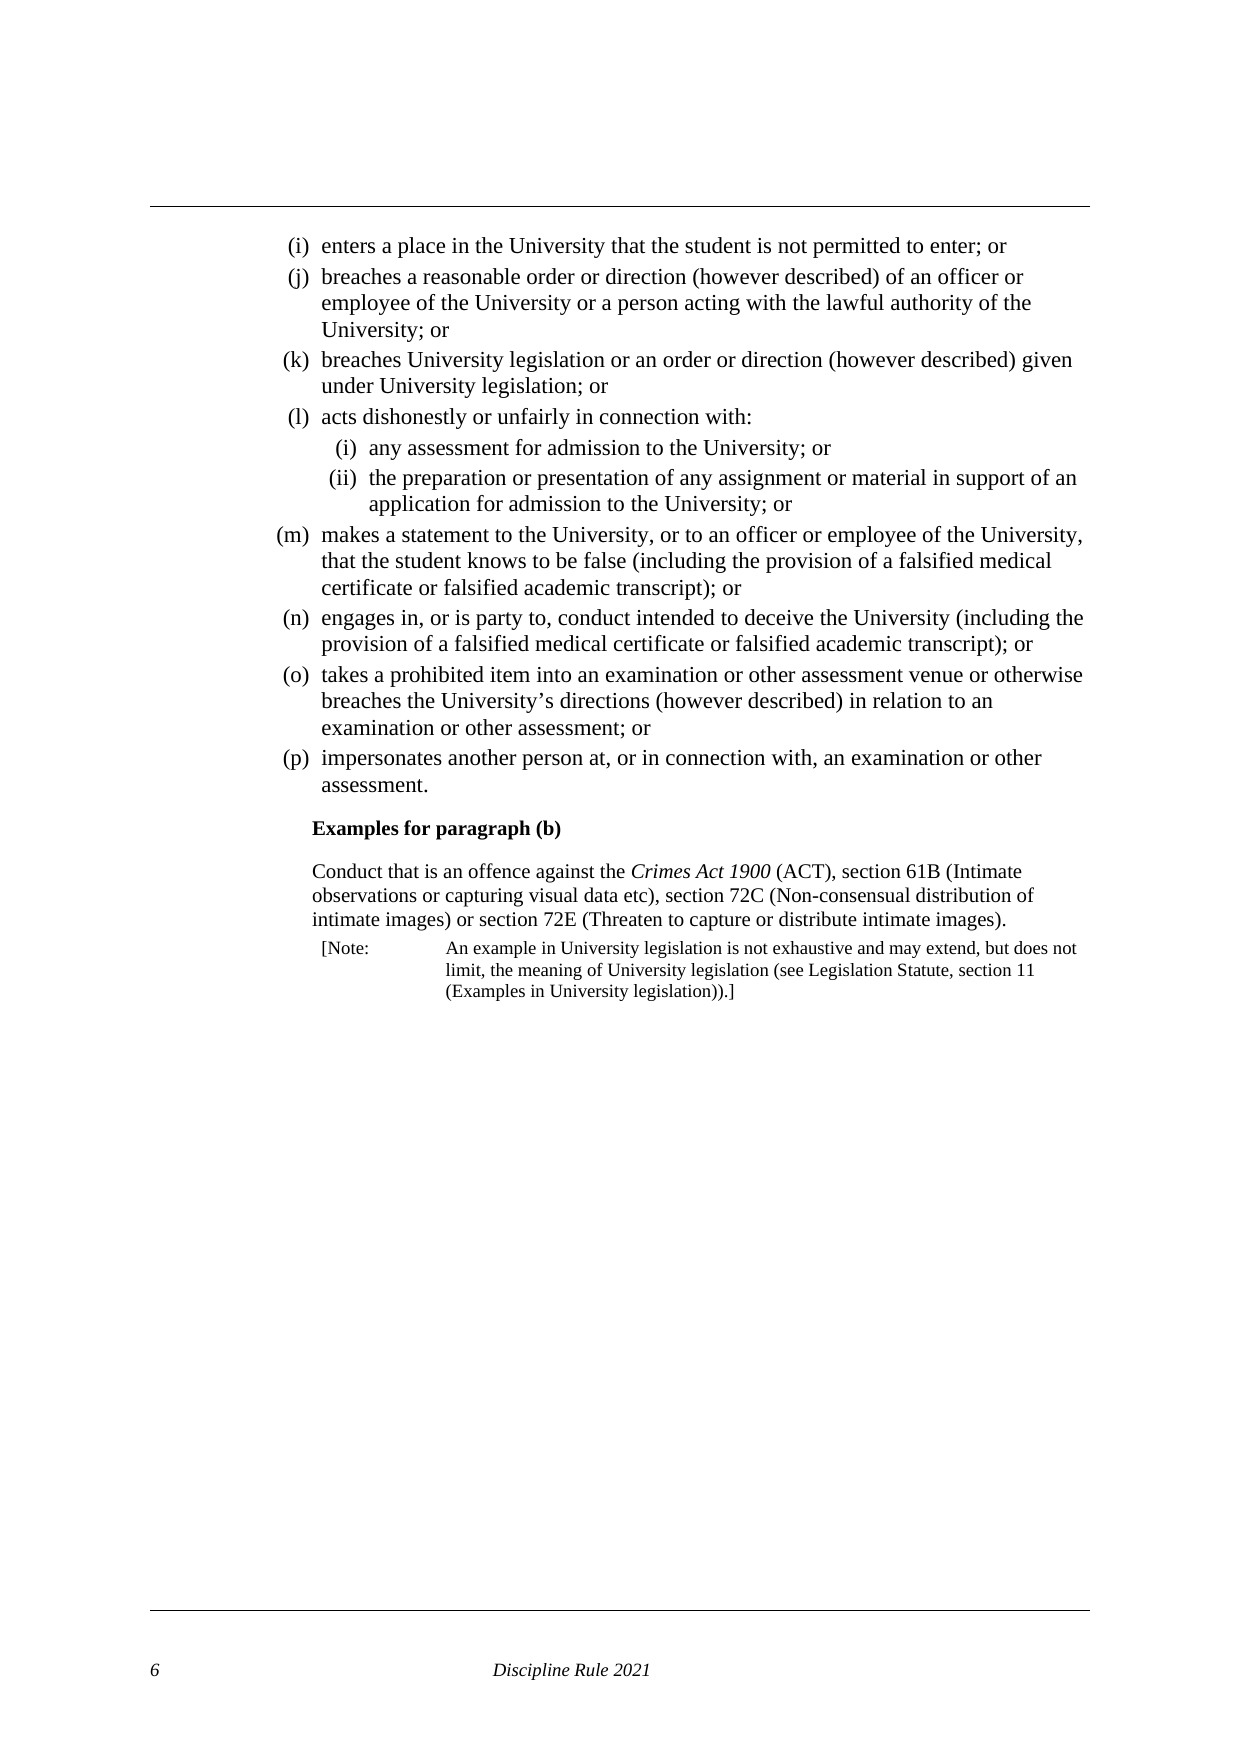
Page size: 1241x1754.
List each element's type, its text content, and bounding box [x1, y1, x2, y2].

text Examples for paragraph (b) [312, 816, 1090, 840]
subtitle takes a prohibited item into an examination or other assessment venue or otherwise breaches the University’s directions (however described) in relation to an examination or other assessment; or [309, 661, 1090, 740]
text [Note: An example in University legislation is not exhaustive and may extend, but does not limit, the meaning of University legislation (see Legislation Statute, section 11 (Examples in University legislation)).] [321, 937, 1090, 1002]
text Conduct that is an offence against the Crimes Act 1900 (ACT), section 61B (Intimate observations or capturing visual data etc), section 72C (Non-consensual distribution of intimate images) or section 72E (Threaten to capture or distribute intimate images). [312, 858, 1090, 931]
subtitle any assessment for admission to the University; or [357, 433, 1090, 460]
subtitle breaches a reasonable order or direction (however described) of an officer or employee of the University or a person acting with the lawful authority of the University; or [309, 263, 1090, 342]
subtitle enters a place in the University that the student is not permitted to enter; or [309, 232, 1090, 259]
subtitle makes a statement to the University, or to an officer or employee of the University, that the student knows to be false (including the provision of a falsified medical certificate or falsified academic transcript); or [309, 521, 1090, 600]
subtitle impersonates another person at, or in connection with, an examination or other assessment. [309, 744, 1090, 797]
subtitle breaches University legislation or an order or direction (however described) given under University legislation; or [309, 346, 1090, 399]
subtitle engages in, or is party to, conduct intended to deceive the University (including the provision of a falsified medical certificate or falsified academic transcript); or [309, 604, 1090, 657]
subtitle the preparation or presentation of any assignment or material in support of an application for admission to the University; or [357, 464, 1090, 517]
subtitle acts dishonestly or unfairly in connection with: [309, 403, 1090, 429]
